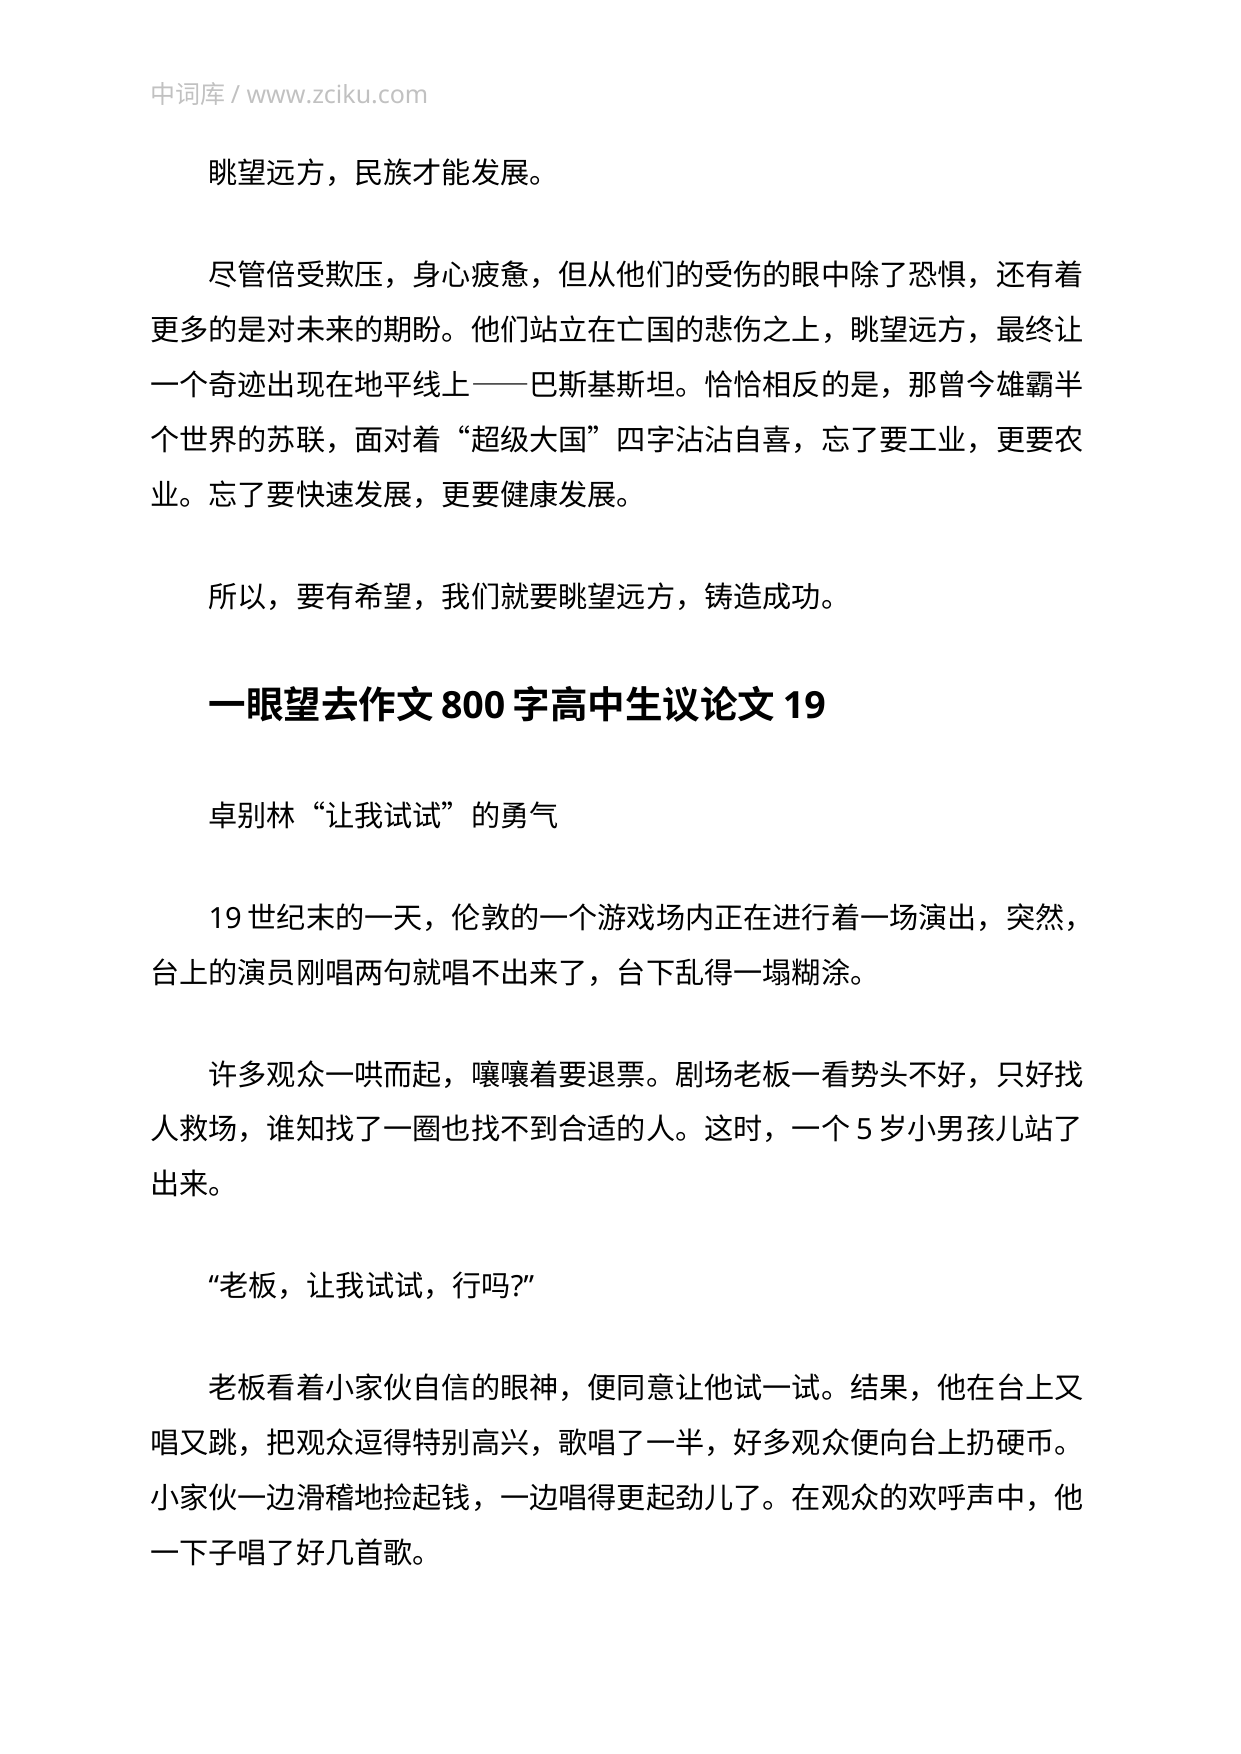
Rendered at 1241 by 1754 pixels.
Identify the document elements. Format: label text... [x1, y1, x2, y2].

text “老板，让我试试，行吗?” [150, 1263, 1090, 1305]
text 19世纪末的一天，伦敦的一个游戏场内正在进行着一场演出，突然，台上的演员刚唱两句就唱不出来了，台下乱得一塌糊涂。 [150, 894, 1090, 992]
text 老板看着小家伙自信的眼神，便同意让他试一试。结果，他在台上又唱又跳，把观众逗得特别高兴，歌唱了一半，好多观众便向台上扔硬币。小家伙一边滑稽地捡起钱，一边唱得更起劲儿了。在观众的欢呼声中，他一下子唱了好几首歌。 [150, 1365, 1090, 1572]
text 卓别林“让我试试”的勇气 [150, 792, 1090, 835]
text 尽管倍受欺压，身心疲惫，但从他们的受伤的眼中除了恐惧，还有着更多的是对未来的期盼。他们站立在亡国的悲伤之上，眺望远方，最终让一个奇迹出现在地平线上——巴斯基斯坦。恰恰相反的是，那曾今雄霸半个世界的苏联，面对着“超级大国”四字沾沾自喜，忘了要工业，更要农业。忘了要快速发展，更要健康发展。 [150, 252, 1090, 514]
text 许多观众一哄而起，嚷嚷着要退票。剧场老板一看势头不好，只好找人救场，谁知找了一圈也找不到合适的人。这时，一个5岁小男孩儿站了出来。 [150, 1051, 1090, 1203]
text 眺望远方，民族才能发展。 [150, 150, 1090, 192]
text 一眼望去作文800字高中生议论文19 [150, 675, 1090, 729]
text 所以，要有希望，我们就要眺望远方，铸造成功。 [150, 573, 1090, 615]
